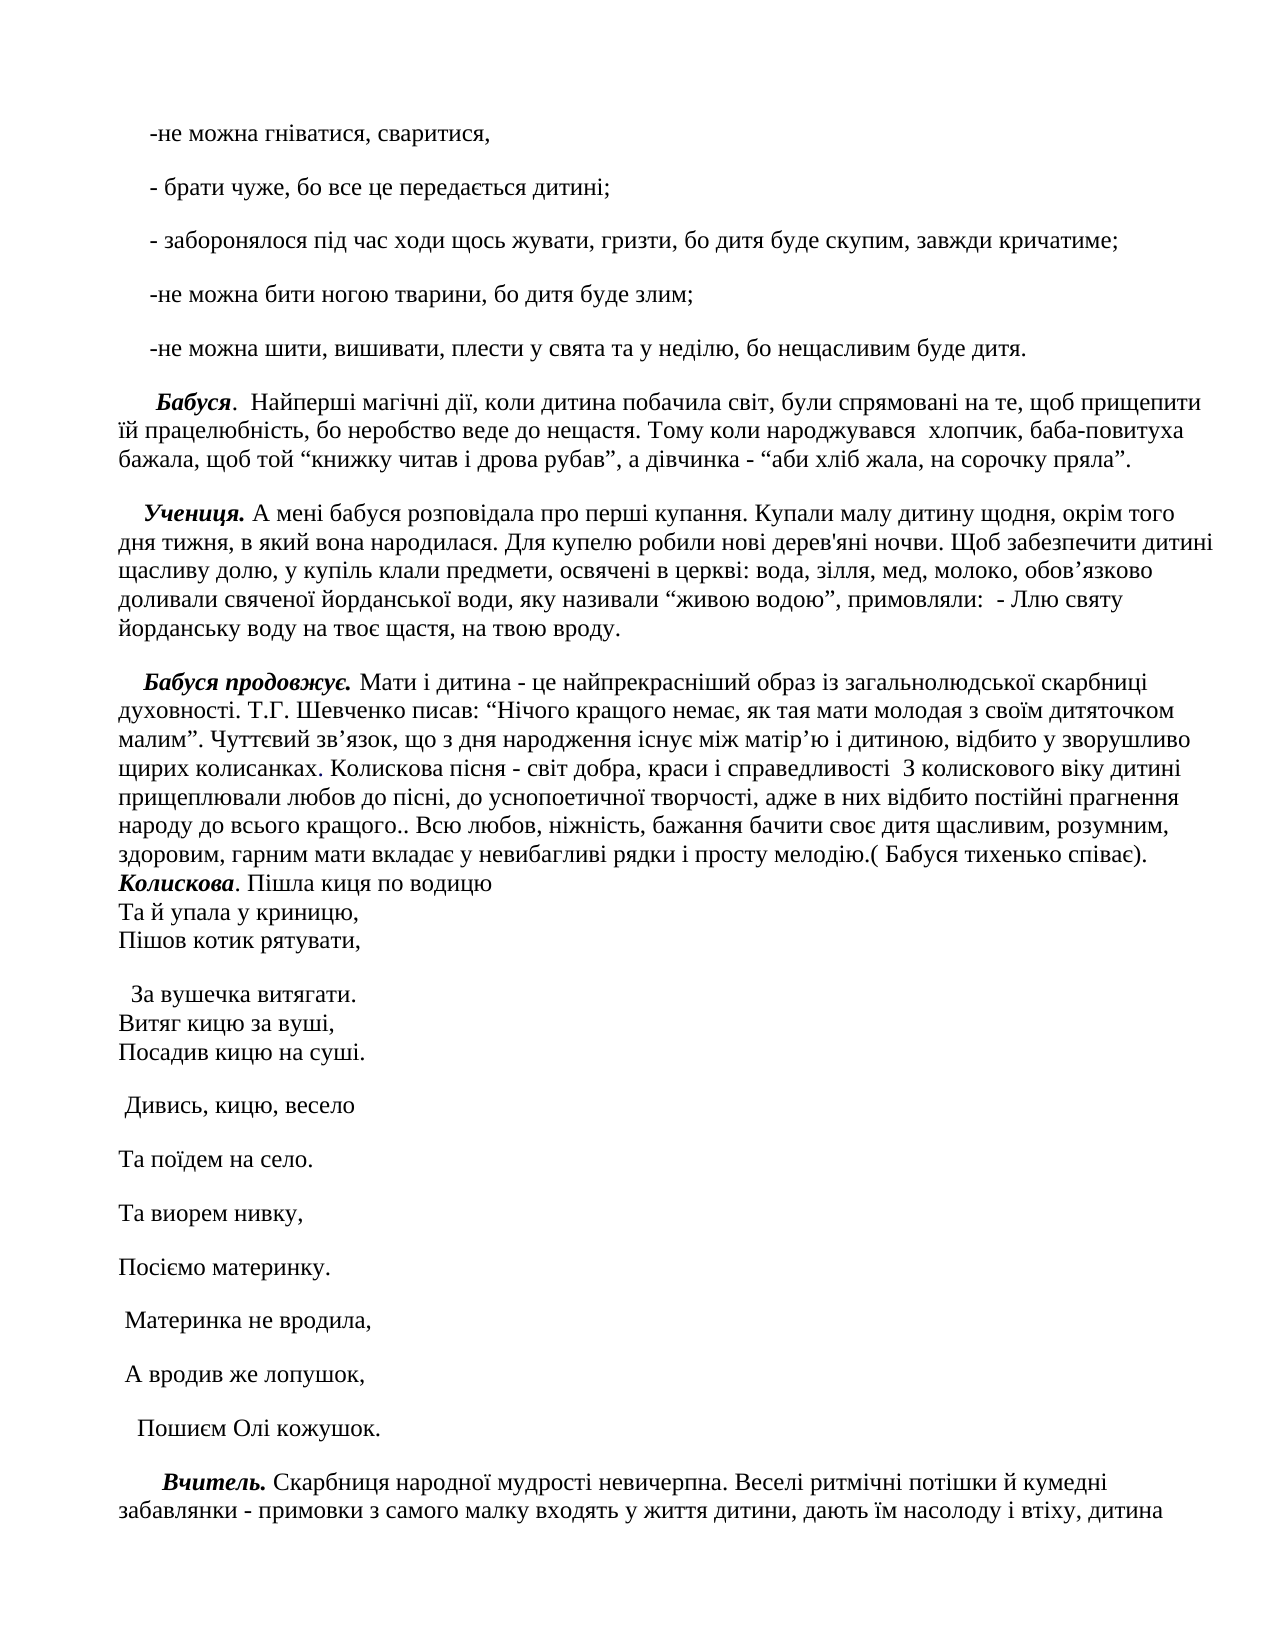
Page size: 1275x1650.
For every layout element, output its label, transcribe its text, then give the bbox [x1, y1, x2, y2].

text Пошиєм Олі кожушок. [118, 1413, 1216, 1442]
text Материнка не вродила, [118, 1306, 1216, 1334]
text Бабуся. Найперші магічні дії, коли дитина побачила світ, були спрямовані на те, щоб прищепити їй працелюбність, бо неробство веде до нещастя. Тому коли народжувався хлопчик, баба-повитуха бажала, щоб той “книжку читав і дрова рубав”, а дівчинка - “аби хліб жала, на сорочку пряла”. [118, 387, 1216, 473]
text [118, 1467, 1216, 1524]
text -не можна гніватися, сваритися, [118, 118, 1216, 147]
text Учениця. А мені бабуся розповідала про перші купання. Купали малу дитину щодня, окрім того дня тижня, в який вона народилася. Для купелю робили нові дерев'яні ночви. Щоб забезпечити дитині щасливу долю, у купіль клали предмети, освячені в церкві: вода, зілля, мед, молоко, обов’язково доливали свяченої йорданської води, яку називали “живою водою”, примовляли: - Ллю святу йорданську воду на твоє щастя, на твою вроду. [118, 498, 1216, 642]
text Посіємо материнку. [118, 1252, 1216, 1281]
text Дивись, кицю, весело [118, 1091, 1216, 1119]
text - брати чуже, бо все це передається дитині; [118, 172, 1216, 201]
text За вушечка витягати. Витяг кицю за вуші, Посадив кицю на суші. [118, 979, 1216, 1066]
text Та поїдем на село. [118, 1144, 1216, 1173]
text А вродив же лопушок, [118, 1359, 1216, 1388]
text Бабуся продовжує. Мати і дитина - це найпрекрасніший образ із загальнолюдської скарбниці духовності. Т.Г. Шевченко писав: “Нічого кращого немає, як тая мати молодая з своїм дитяточком малим”. Чуттєвий зв’язок, що з дня народження існує між матір’ю і дитиною, відбито у зворушливо щирих колисанках. Колискова пісня - світ добра, краси і справедливості З колискового віку дитині прищеплювали любов до пісні, до уснопоетичної творчості, адже в них відбито постійні прагнення народу до всього кращого.. Всю любов, ніжність, бажання бачити своє дитя щасливим, розумним, здоровим, гарним мати вкладає у невибагливі рядки і просту мелодію.( Бабуся тихенько співає). Колискова. Пішла киця по водицю Та й упала у криницю, Пішов котик рятувати, [118, 667, 1216, 954]
text - заборонялося під час ходи щось жувати, гризти, бо дитя буде скупим, завжди кричатиме; [118, 226, 1216, 254]
text -не можна шити, вишивати, плести у свята та у неділю, бо нещасливим буде дитя. [118, 333, 1216, 362]
text Та виорем нивку, [118, 1198, 1216, 1227]
text -не можна бити ногою тварини, бо дитя буде злим; [118, 279, 1216, 308]
